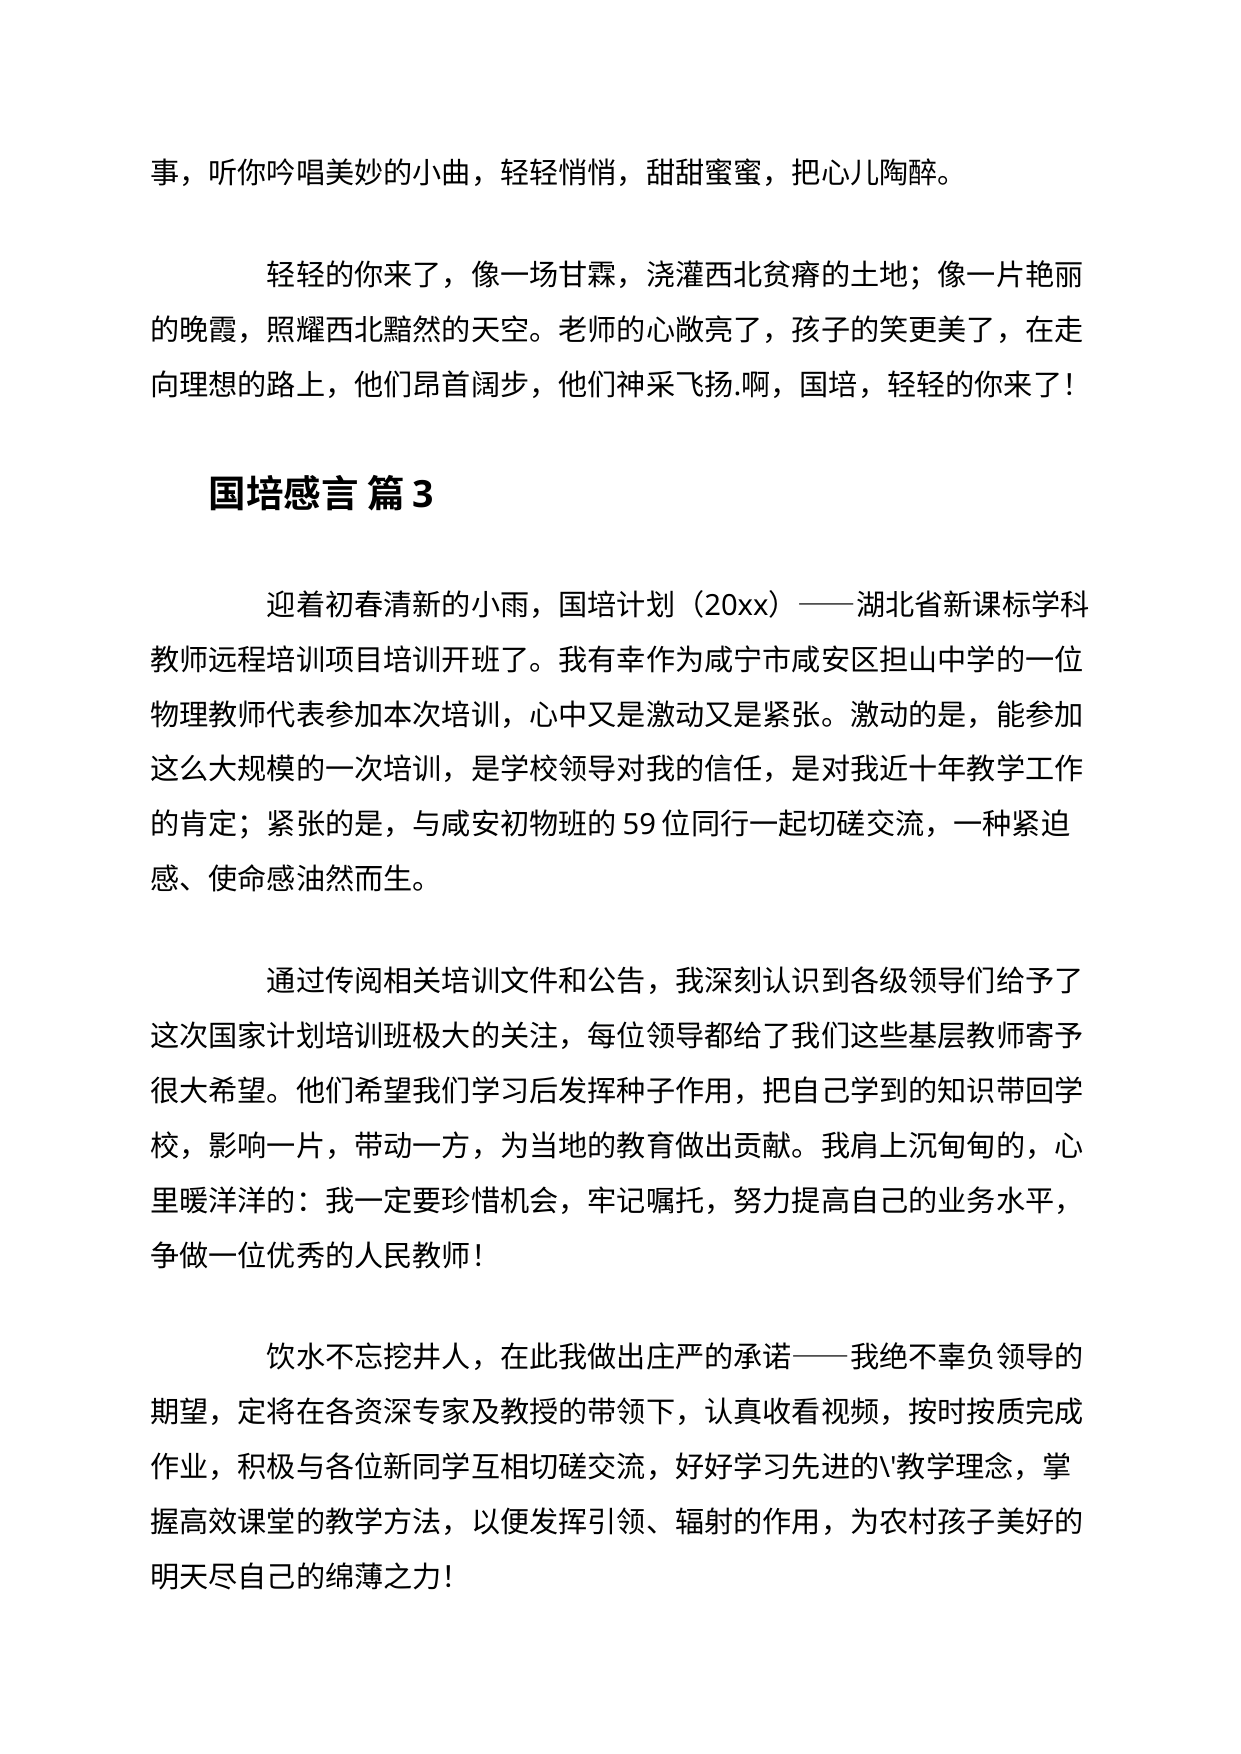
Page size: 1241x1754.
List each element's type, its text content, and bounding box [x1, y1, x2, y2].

text 通过传阅相关培训文件和公告，我深刻认识到各级领导们给予了这次国家计划培训班极大的关注，每位领导都给了我们这些基层教师寄予很大希望。他们希望我们学习后发挥种子作用，把自己学到的知识带回学校，影响一片，带动一方，为当地的教育做出贡献。我肩上沉甸甸的，心里暖洋洋的：我一定要珍惜机会，牢记嘱托，努力提高自己的业务水平，争做一位优秀的人民教师！ [150, 958, 1090, 1274]
text 迎着初春清新的小雨，国培计划（20xx）——湖北省新课标学科教师远程培训项目培训开班了。我有幸作为咸宁市咸安区担山中学的一位物理教师代表参加本次培训，心中又是激动又是紧张。激动的是，能参加这么大规模的一次培训，是学校领导对我的信任，是对我近十年教学工作的肯定；紧张的是，与咸安初物班的59位同行一起切磋交流，一种紧迫感、使命感油然而生。 [150, 581, 1090, 898]
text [150, 150, 1090, 192]
text 国培感言 篇3 [150, 463, 1090, 518]
text 饮水不忘挖井人，在此我做出庄严的承诺——我绝不辜负领导的期望，定将在各资深专家及教授的带领下，认真收看视频，按时按质完成作业，积极与各位新同学互相切磋交流，好好学习先进的\'教学理念，掌握高效课堂的教学方法，以便发挥引领、辐射的作用，为农村孩子美好的明天尽自己的绵薄之力！ [150, 1334, 1090, 1596]
text 轻轻的你来了，像一场甘霖，浇灌西北贫瘠的土地；像一片艳丽的晚霞，照耀西北黯然的天空。老师的心敞亮了，孩子的笑更美了，在走向理想的路上，他们昂首阔步，他们神采飞扬.啊，国培，轻轻的你来了！ [150, 252, 1090, 404]
